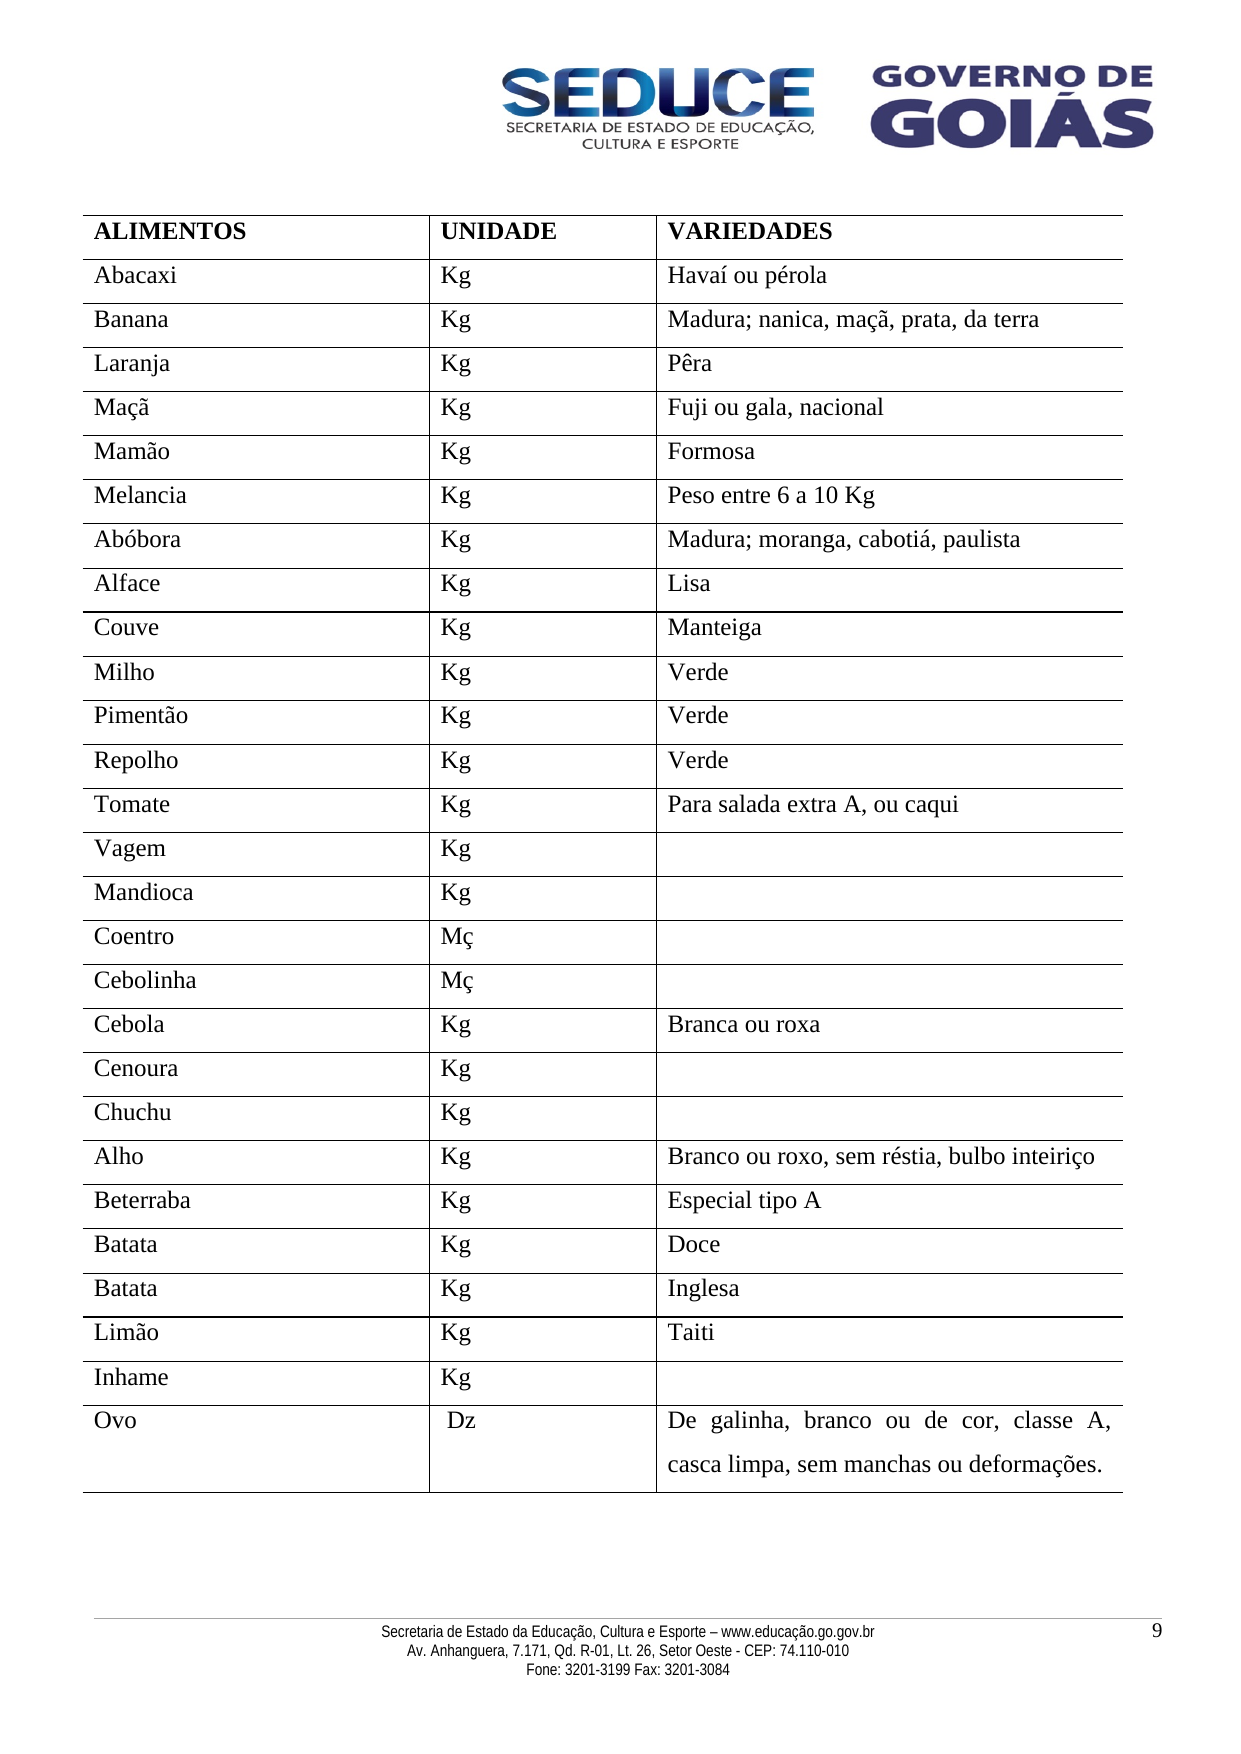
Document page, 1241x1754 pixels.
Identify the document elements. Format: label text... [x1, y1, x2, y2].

table_cell Repolho [83, 745, 429, 788]
table_cell Tomate [83, 789, 429, 832]
table_cell De galinha, branco ou de cor, classe A, casca limpa, sem manchas ou deformações. [657, 1406, 1123, 1492]
table_cell Kg [430, 436, 656, 479]
table_cell Mç [430, 921, 656, 964]
table_cell Laranja [83, 348, 429, 391]
table_header UNIDADE [430, 216, 656, 259]
table_cell Doce [657, 1229, 1123, 1272]
picture [501, 59, 1163, 158]
table_cell [657, 1097, 1123, 1140]
table_cell Limão [83, 1318, 429, 1361]
table_cell Kg [430, 657, 656, 699]
table_cell Kg [430, 833, 656, 876]
table_cell Kg [430, 1009, 656, 1052]
table_cell Branco ou roxo, sem réstia, bulbo inteiriço [657, 1141, 1123, 1184]
table_cell Melancia [83, 480, 429, 523]
table_cell Batata [83, 1274, 429, 1316]
table_cell Mamão [83, 436, 429, 479]
table_cell Havaí ou pérola [657, 260, 1123, 303]
table_cell Kg [430, 613, 656, 656]
table_cell Kg [430, 1318, 656, 1361]
table_cell Kg [430, 701, 656, 744]
table_cell [657, 1053, 1123, 1096]
table_cell Pêra [657, 348, 1123, 391]
table_cell Cebola [83, 1009, 429, 1052]
table_cell Peso entre [657, 480, 1123, 523]
table_cell Kg [430, 480, 656, 523]
table_cell Kg [430, 1229, 656, 1272]
table_cell Kg [430, 1274, 656, 1316]
table_cell Especial tipo A [657, 1185, 1123, 1228]
table_header ALIMENTOS [83, 216, 429, 259]
table_cell [657, 833, 1123, 876]
table_cell Ovo [83, 1406, 429, 1492]
table_cell Verde [657, 701, 1123, 744]
table_cell Mç [430, 965, 656, 1008]
table_cell Alho [83, 1141, 429, 1184]
table_cell Verde [657, 657, 1123, 699]
table_cell Taiti [657, 1318, 1123, 1361]
table_cell Banana [83, 304, 429, 347]
table_cell Kg [430, 524, 656, 567]
table_cell Kg [430, 1185, 656, 1228]
table_cell Madura; moranga, cabotiá, paulista [657, 524, 1123, 567]
table_cell [657, 877, 1123, 920]
table_cell Couve [83, 613, 429, 656]
table_cell Inhame [83, 1362, 429, 1404]
table_cell Kg [430, 569, 656, 611]
table_cell Kg [430, 304, 656, 347]
table_cell Abóbora [83, 524, 429, 567]
table_cell Mandioca [83, 877, 429, 920]
table_cell Dz [430, 1406, 656, 1492]
table_cell Branca ou roxa [657, 1009, 1123, 1052]
table_cell Cenoura [83, 1053, 429, 1096]
table_cell Vagem [83, 833, 429, 876]
table_cell Alface [83, 569, 429, 611]
table_cell [657, 1362, 1123, 1404]
table_cell Kg [430, 745, 656, 788]
table_cell Verde [657, 745, 1123, 788]
table_cell Chuchu [83, 1097, 429, 1140]
table_cell Lisa [657, 569, 1123, 611]
table_cell Kg [430, 789, 656, 832]
table_cell Para salada extra A, ou caqui [657, 789, 1123, 832]
table_cell Fuji ou gala, nacional [657, 392, 1123, 435]
table_cell Inglesa [657, 1274, 1123, 1316]
table_cell Kg [430, 877, 656, 920]
table_cell Cebolinha [83, 965, 429, 1008]
table_cell Kg [430, 1141, 656, 1184]
table_cell Beterraba [83, 1185, 429, 1228]
table_cell Kg [430, 1097, 656, 1140]
table_cell Formosa [657, 436, 1123, 479]
table_cell Madura; nanica, maçã, prata, da terra [657, 304, 1123, 347]
table_cell Manteiga [657, 613, 1123, 656]
table_cell Batata [83, 1229, 429, 1272]
table_cell Kg [430, 348, 656, 391]
table_cell [657, 921, 1123, 964]
table_cell Maçã [83, 392, 429, 435]
table_cell Abacaxi [83, 260, 429, 303]
table_cell [657, 965, 1123, 1008]
table_header VARIEDADES [657, 216, 1123, 259]
table_cell Kg [430, 260, 656, 303]
table_cell Kg [430, 392, 656, 435]
table_cell Kg [430, 1053, 656, 1096]
table_cell Coentro [83, 921, 429, 964]
table_cell Milho [83, 657, 429, 699]
table_cell Pimentão [83, 701, 429, 744]
table_cell Kg [430, 1362, 656, 1404]
